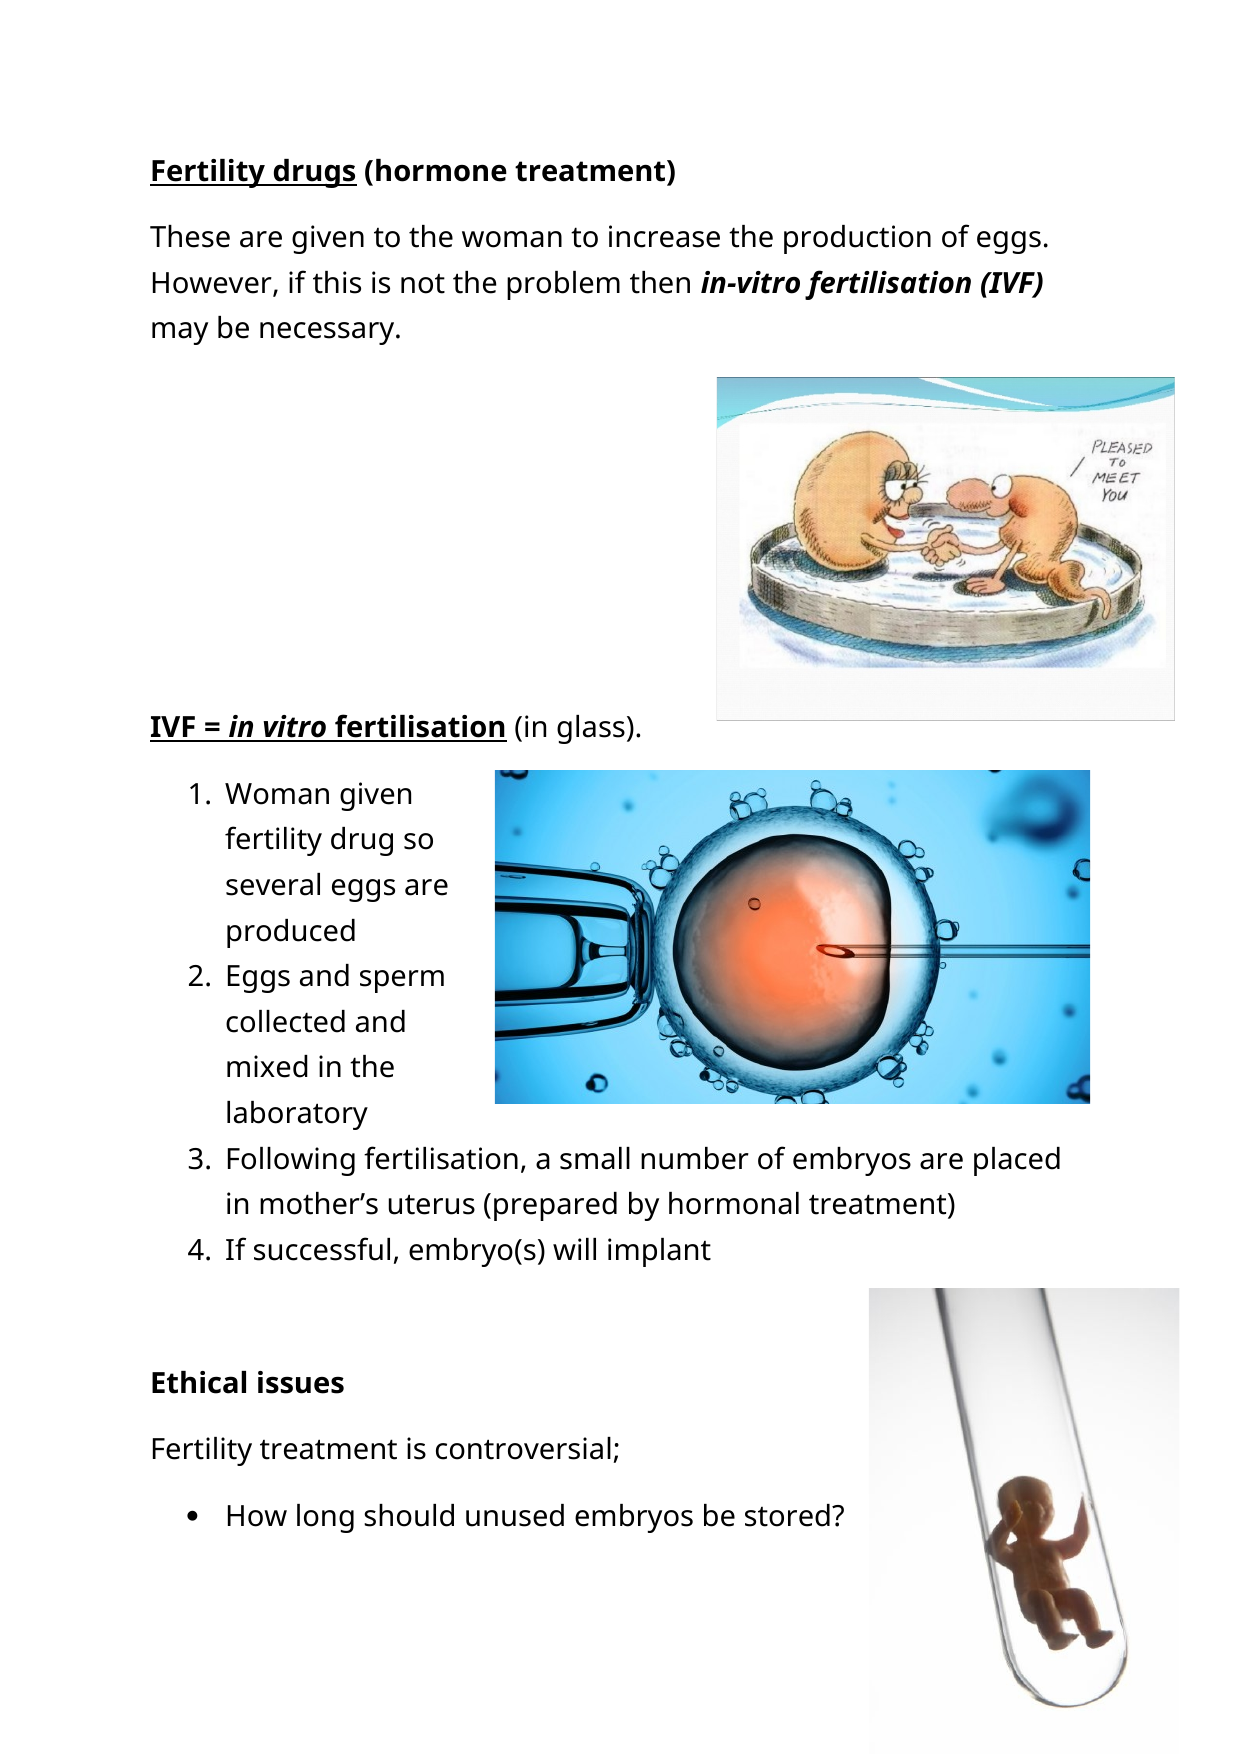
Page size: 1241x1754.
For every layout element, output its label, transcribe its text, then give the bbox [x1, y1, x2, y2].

text Ethical issues [150, 1362, 868, 1402]
text These are given to the woman to increase the production of eggs. However, if this is not the problem then in-vitro fertilisation (IVF) may be necessary. [150, 216, 1090, 347]
picture [868, 1288, 1180, 1754]
text Fertility treatment is controversial; [150, 1428, 868, 1468]
list Eggs and sperm collected and mixed in the laboratory [187, 955, 1090, 1132]
picture [716, 377, 1175, 721]
list Woman given fertility drug so several eggs are produced [187, 773, 494, 949]
picture [494, 770, 1091, 1104]
text Fertility drugs (hormone treatment) [150, 150, 1090, 190]
list If successful, embryo(s) will implant [187, 1229, 1090, 1269]
text IVF = in vitro fertilisation (in glass). [150, 706, 1090, 746]
list Following fertilisation, a small number of embryos are placed in mother’s uterus (prepared by hormonal treatment) [187, 1138, 1090, 1223]
list How long should unused embryos be stored? [187, 1495, 868, 1535]
